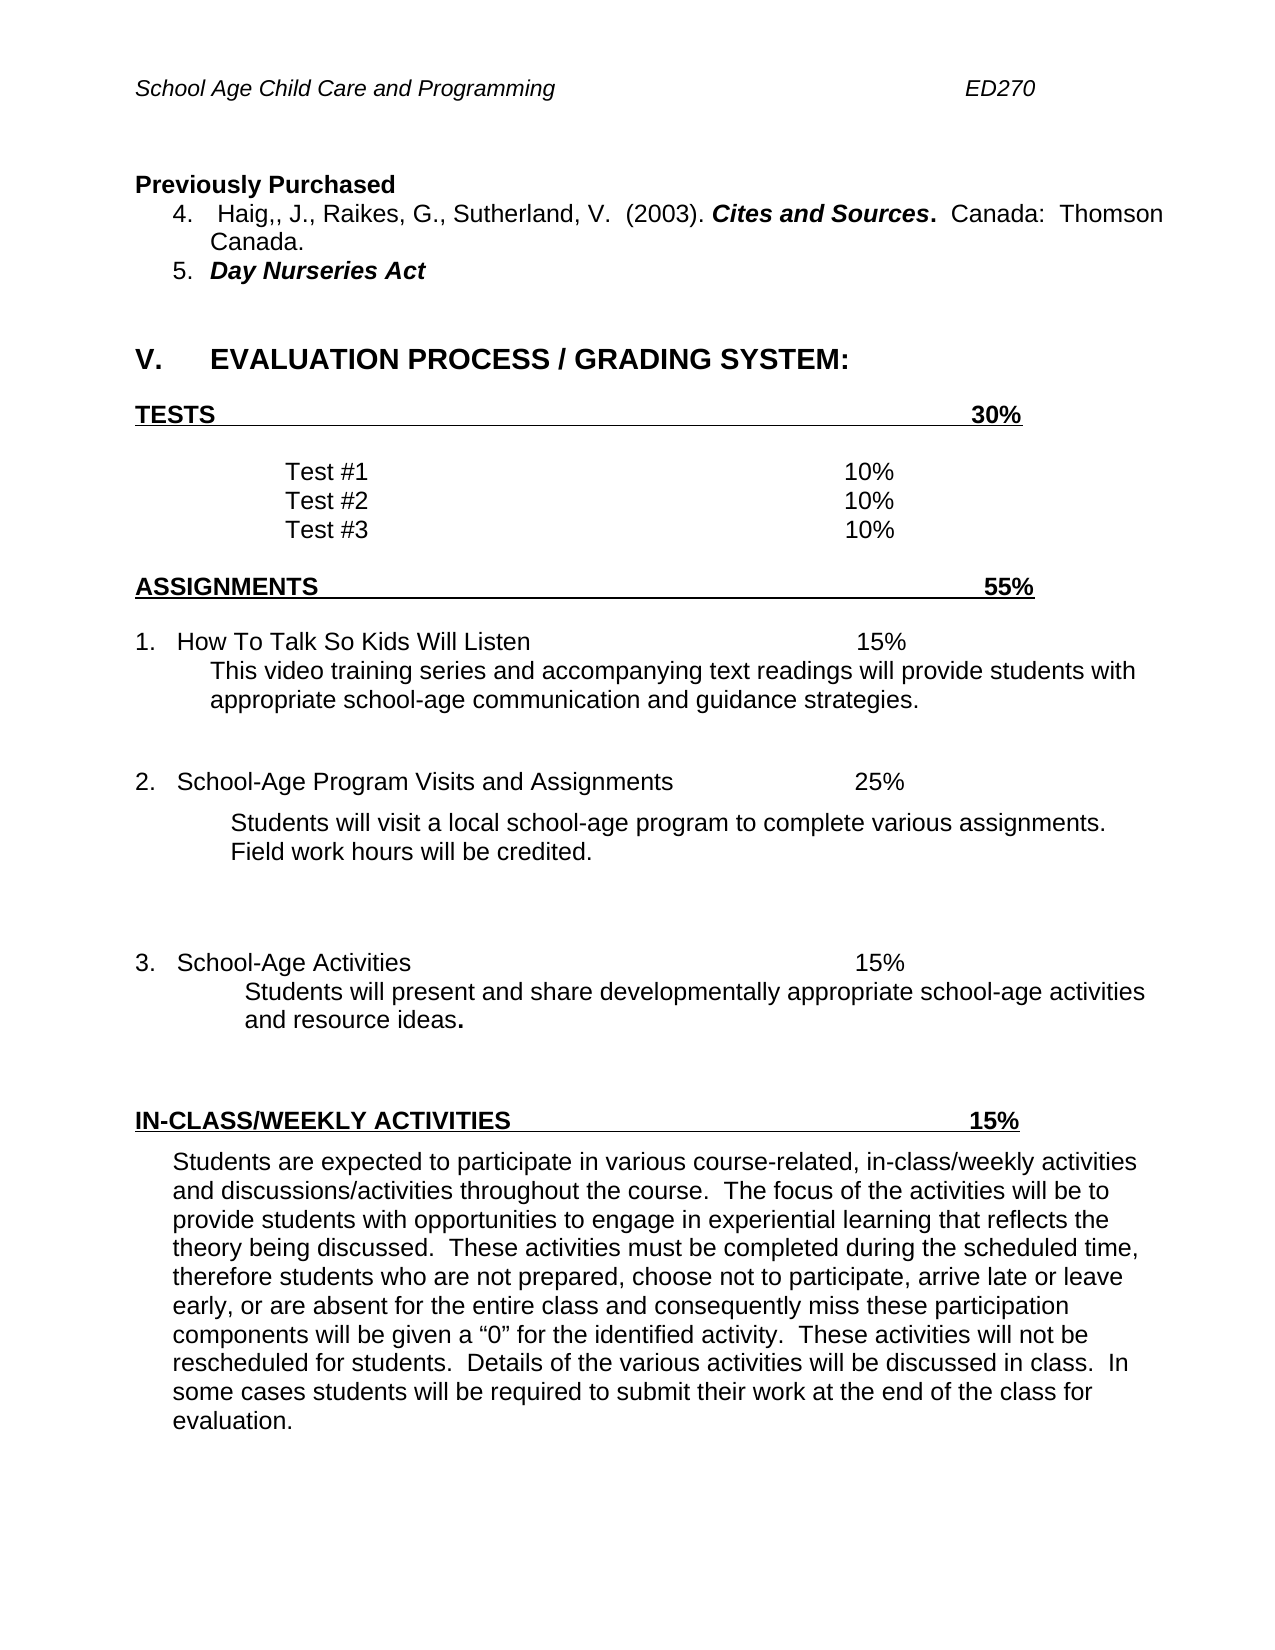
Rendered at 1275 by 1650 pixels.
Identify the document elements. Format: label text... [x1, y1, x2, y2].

text 3. School-Age Activities 15% [135, 948, 1170, 976]
text Test #2 10% [285, 486, 1170, 515]
text Previously Purchased [135, 170, 1170, 198]
text IN-CLASS/WEEKLY ACTIVITIES 15% [135, 1106, 1170, 1134]
list Haig,, J., Raikes, G., Sutherland, V. (2003). Cites and Sources. Canada: Thomson Canada. [172, 198, 1170, 256]
text V. EVALUATION PROCESS / GRADING SYSTEM: [135, 342, 1170, 376]
text Test #1 10% [285, 457, 1170, 486]
text Students are expected to participate in various course-related, in-class/weekly activities and discussions/activities throughout the course. The focus of the activities will be to provide students with opportunities to engage in experiential learning that reflects the theory being discussed. These activities must be completed during the scheduled time, therefore students who are not prepared, choose not to participate, arrive late or leave early, or are absent for the entire class and consequently miss these participation components will be given a “0” for the identified activity. These activities will not be rescheduled for students. Details of the various activities will be discussed in class. In some cases students will be required to submit their work at the end of the class for evaluation. [172, 1147, 1170, 1434]
text 1. How To Talk So Kids Will Listen 15% [135, 627, 1170, 656]
text Students will present and share developmentally appropriate school-age activities and resource ideas. [244, 976, 1170, 1034]
text This video training series and accompanying text readings will provide students with appropriate school-age communication and guidance strategies. [210, 656, 1170, 714]
list Day Nurseries Act [172, 256, 1170, 285]
text 2. School-Age Program Visits and Assignments 25% [135, 766, 1170, 795]
text Test #3 10% [285, 515, 1170, 543]
text TESTS 30% [135, 400, 1170, 428]
text ASSIGNMENTS 55% [135, 572, 1170, 601]
text Students will visit a local school-age program to complete various assignments. Field work hours will be credited. [230, 808, 1170, 865]
